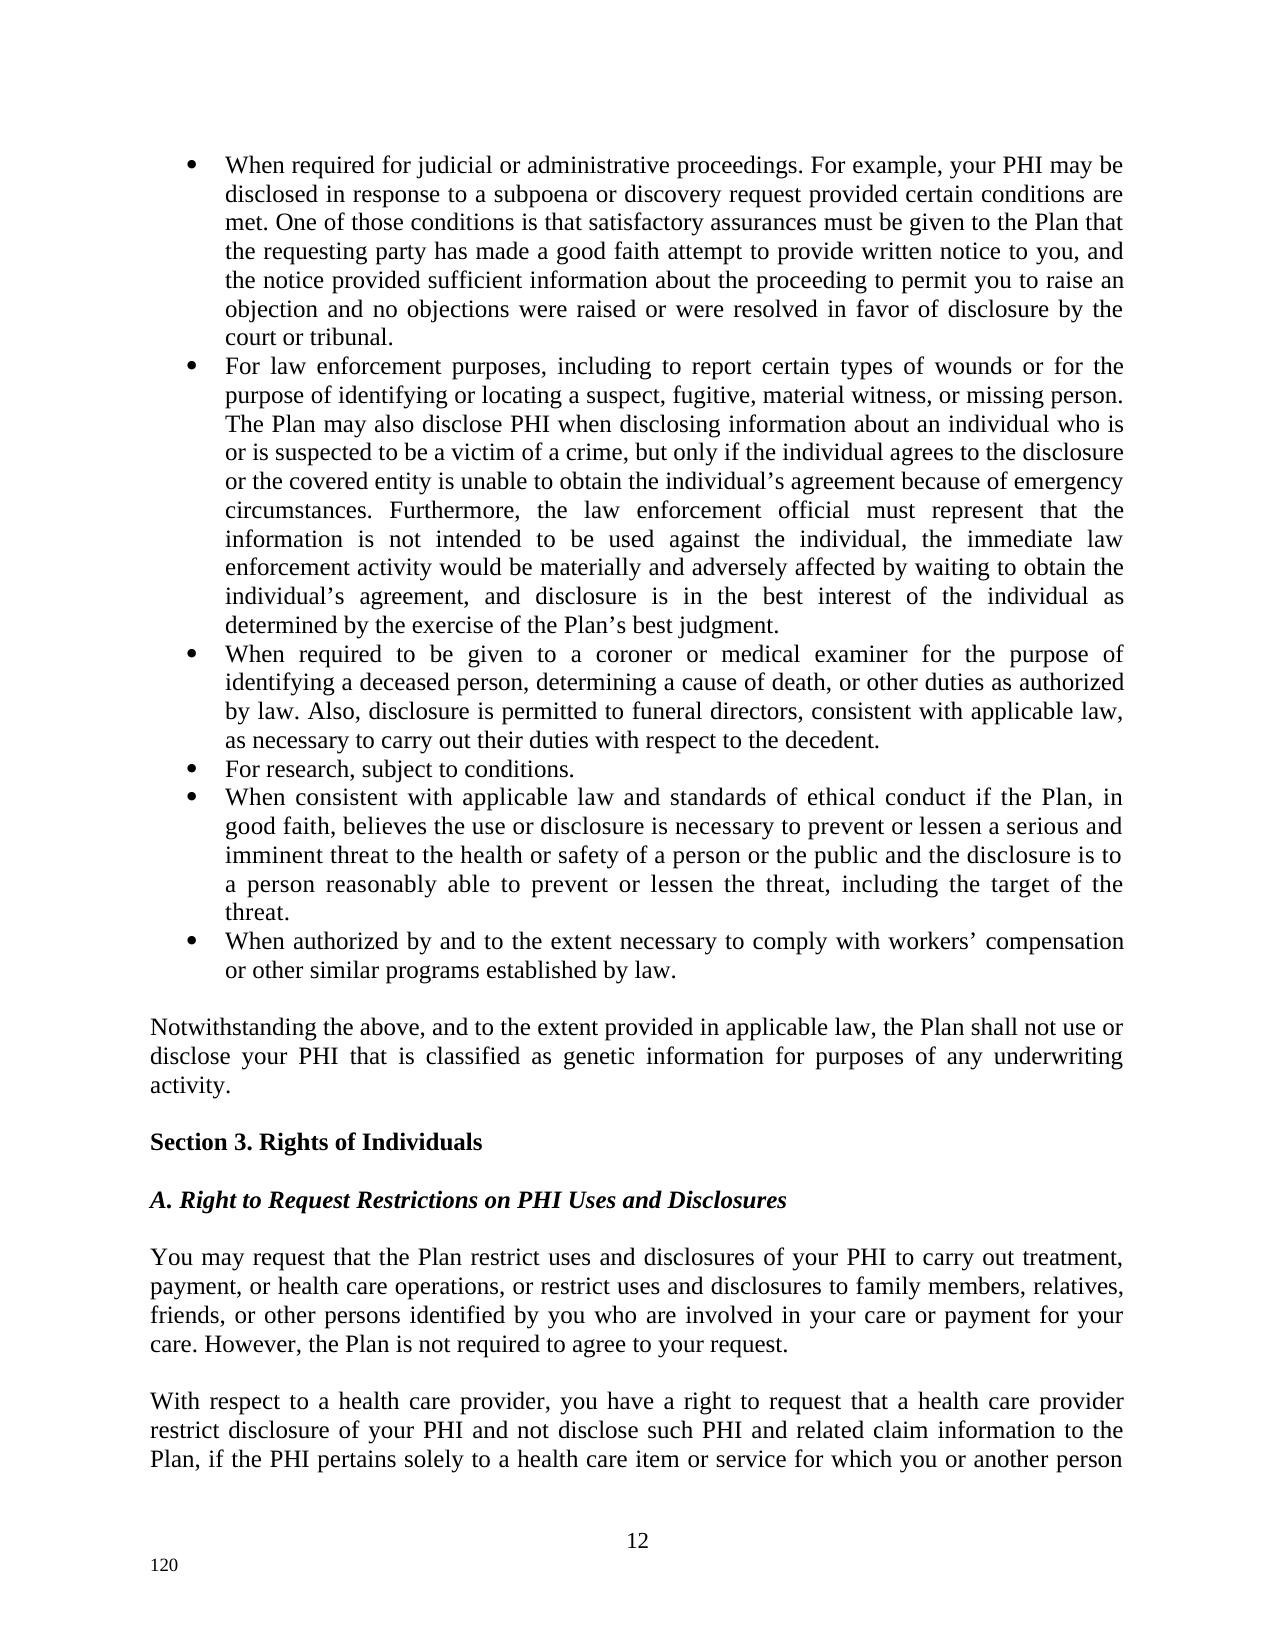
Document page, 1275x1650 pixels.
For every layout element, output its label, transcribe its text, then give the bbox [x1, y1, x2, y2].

list For law enforcement purposes, including to report certain types of wounds or for the purpose of identifying or locating a suspect, fugitive, material witness, or missing person. The Plan may also disclose PHI when disclosing information about an individual who is or is suspected to be a victim of a crime, but only if the individual agrees to the disclosure or the covered entity is unable to obtain the individual’s agreement because of emergency circumstances. Furthermore, the law enforcement official must represent that the information is not intended to be used against the individual, the immediate law enforcement activity would be materially and adversely affected by waiting to obtain the individual’s agreement, and disclosure is in the best interest of the individual as determined by the exercise of the Plan’s best judgment. [187, 351, 1125, 639]
text Section 3. Rights of Individuals [150, 1127, 1125, 1156]
list When required for judicial or administrative proceedings. For example, your PHI may be disclosed in response to a subpoena or discovery request provided certain conditions are met. One of those conditions is that satisfactory assurances must be given to the Plan that the requesting party has made a good faith attempt to provide written notice to you, and the notice provided sufficient information about the proceeding to permit you to raise an objection and no objections were raised or were resolved in favor of disclosure by the court or tribunal. [187, 150, 1125, 351]
text You may request that the Plan restrict uses and disclosures of your PHI to carry out treatment, payment, or health care operations, or restrict uses and disclosures to family members, relatives, friends, or other persons identified by you who are involved in your care or payment for your care. However, the Plan is not required to agree to your request. [150, 1242, 1125, 1357]
text A. Right to Request Restrictions on PHI Uses and Disclosures [150, 1185, 1125, 1214]
list When consistent with applicable law and standards of ethical conduct if the Plan, in good faith, believes the use or disclosure is necessary to prevent or lessen a serious and imminent threat to the health or safety of a person or the public and the disclosure is to a person reasonably able to prevent or lessen the threat, including the target of the threat. [187, 782, 1125, 926]
text Notwithstanding the above, and to the extent provided in applicable law, the Plan shall not use or disclose your PHI that is classified as genetic information for purposes of any underwriting activity. [150, 1012, 1125, 1099]
list When authorized by and to the extent necessary to comply with workers’ compensation or other similar programs established by law. [187, 926, 1125, 984]
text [150, 1386, 1125, 1472]
list For research, subject to conditions. [187, 754, 1125, 782]
list When required to be given to a coroner or medical examiner for the purpose of identifying a deceased person, determining a cause of death, or other duties as authorized by law. Also, disclosure is permitted to funeral directors, consistent with applicable law, as necessary to carry out their duties with respect to the decedent. [187, 639, 1125, 754]
